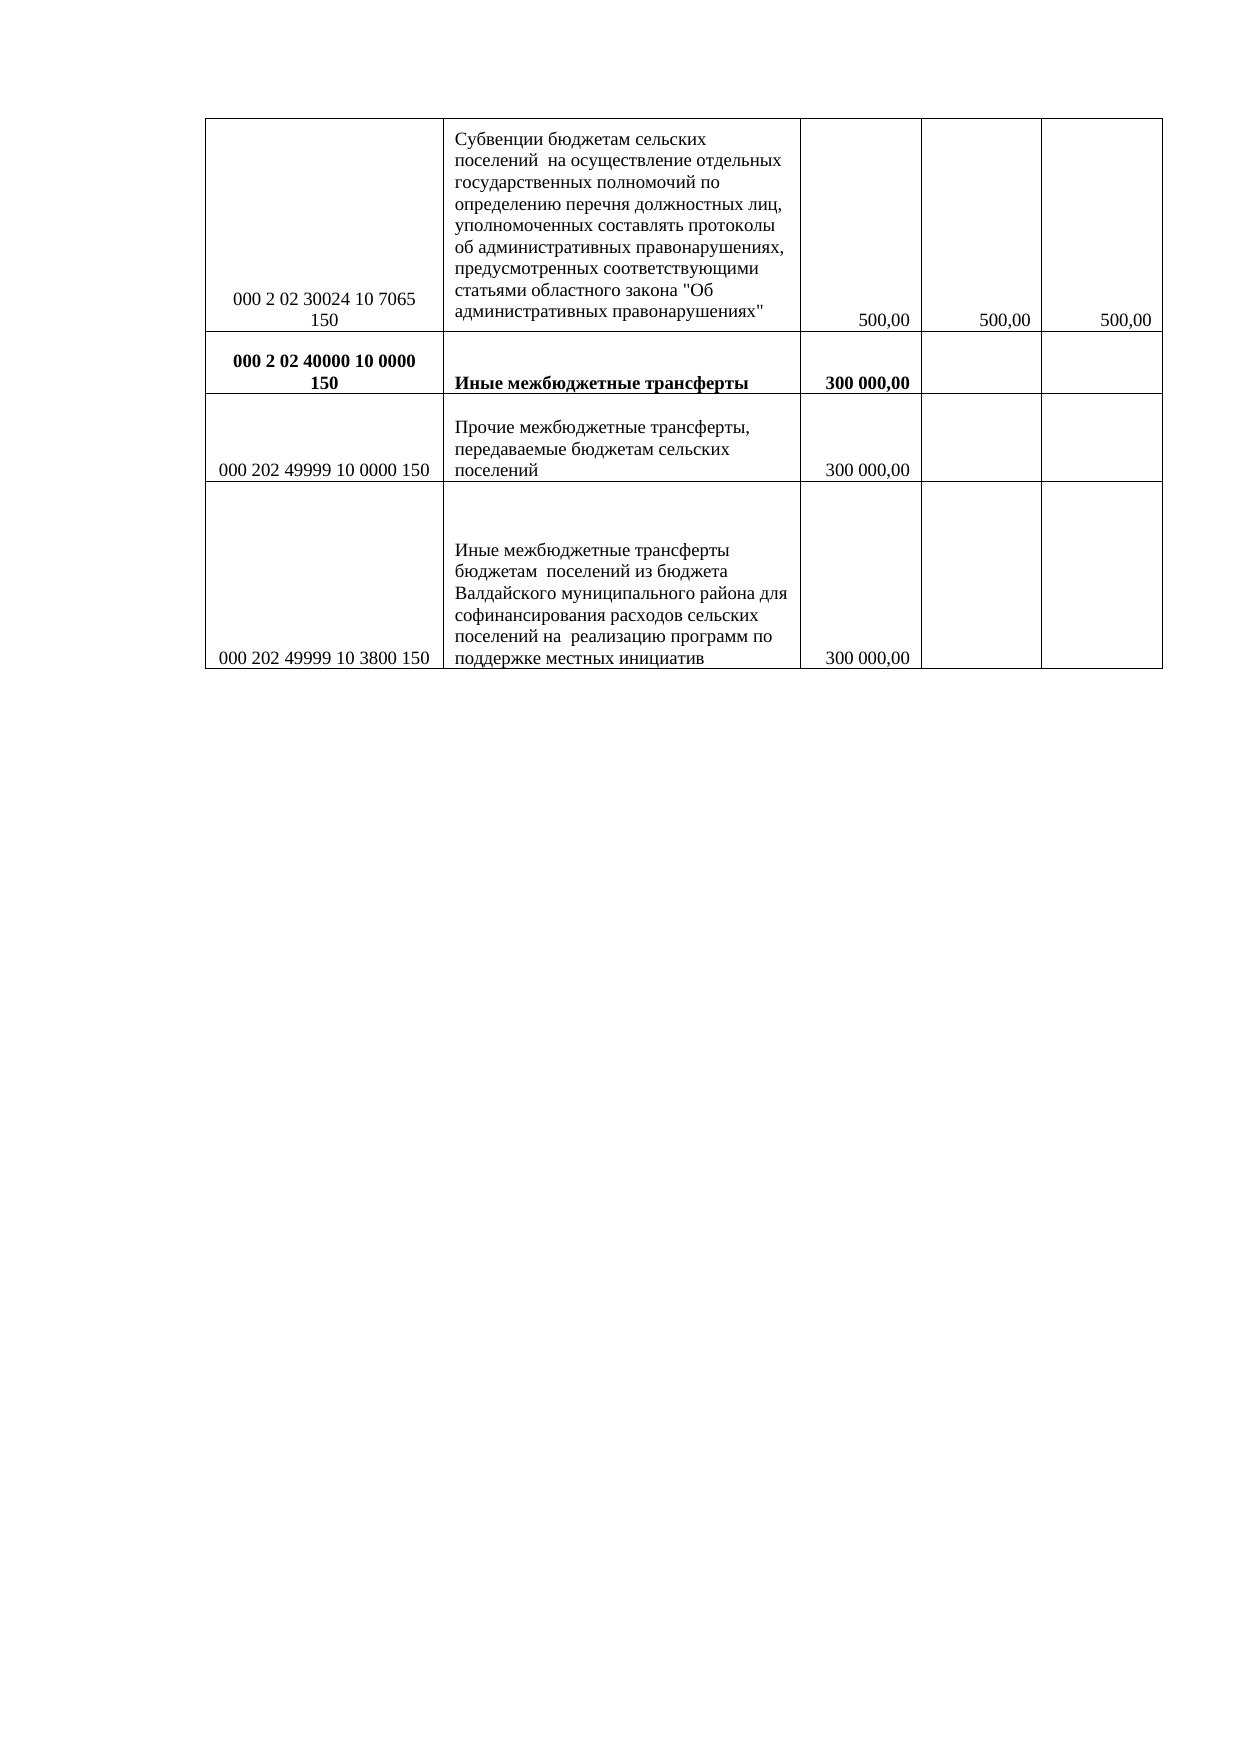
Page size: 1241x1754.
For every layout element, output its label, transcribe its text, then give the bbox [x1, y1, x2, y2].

table_cell [922, 394, 1041, 481]
table_cell 000 202 49999 10 3800 150 [206, 482, 443, 668]
table_cell 300 000,00 [801, 332, 921, 393]
table_cell 500,00 [1042, 119, 1162, 331]
table_cell 000 202 49999 10 0000 150 [206, 394, 443, 481]
table_cell Иные межбюджетные трансферты [444, 332, 800, 393]
table_cell [922, 482, 1041, 668]
table_cell [1042, 482, 1162, 668]
table_cell 500,00 [801, 119, 921, 331]
table_cell 000 2 02 40000 10 0000 150 [206, 332, 443, 393]
table_cell [1042, 332, 1162, 393]
table_cell [1042, 394, 1162, 481]
table_cell 500,00 [922, 119, 1041, 331]
table_cell 000 2 02 30024 10 7065 150 [206, 119, 443, 331]
table_cell 300 000,00 [801, 482, 921, 668]
table_cell [922, 332, 1041, 393]
table_cell Прочие межбюджетные трансферты, передаваемые бюджетам сельских поселений [444, 394, 800, 481]
table_cell 300 000,00 [801, 394, 921, 481]
table_cell Иные межбюджетные трансферты бюджетам поселений из бюджета Валдайского муниципального района для софинансирования расходов сельских поселений на реализацию программ по поддержке местных инициатив [444, 482, 800, 668]
table_cell Субвенции бюджетам сельских поселений на осуществление отдельных государственных полномочий по определению перечня должностных лиц, уполномоченных составлять протоколы об административных правонарушениях, предусмотренных соответствующими статьями областного закона "Об административных правонарушениях" [444, 119, 800, 331]
